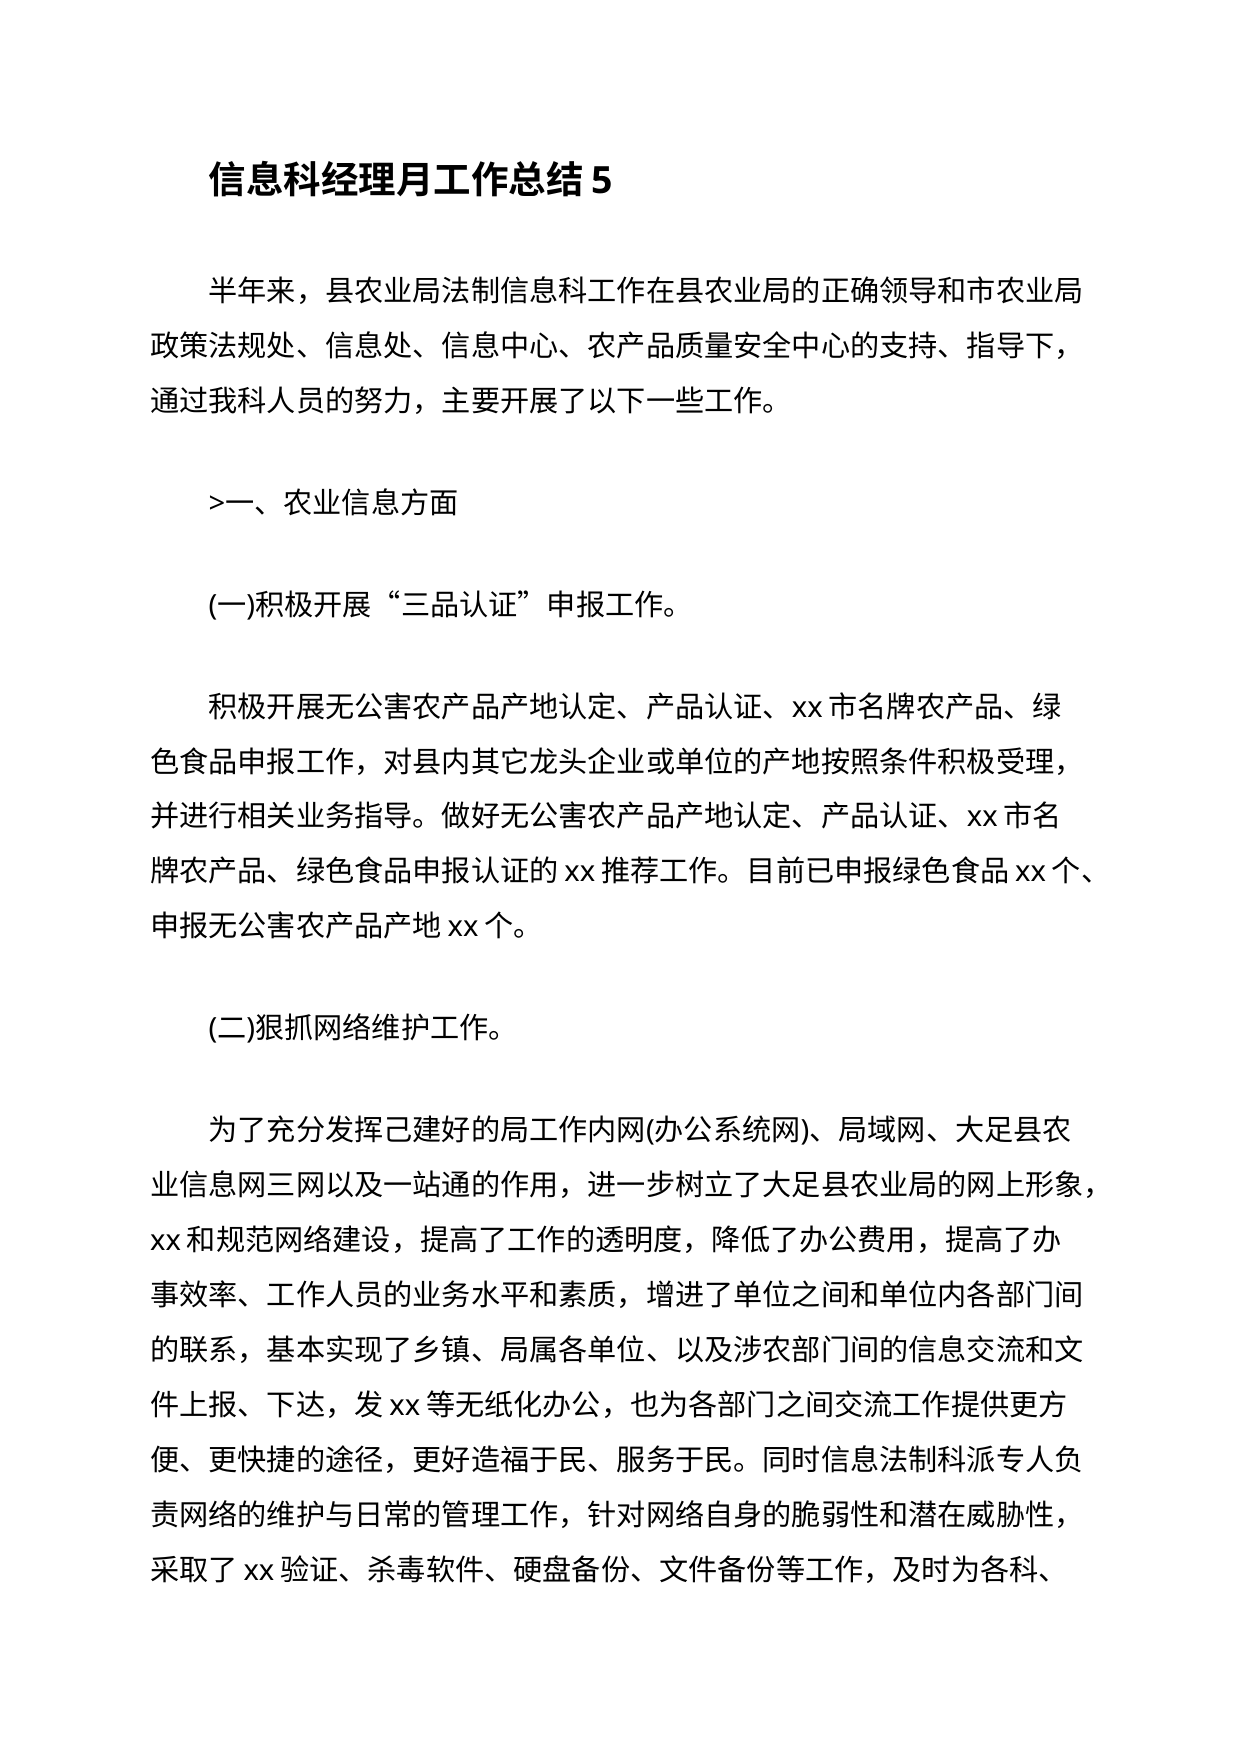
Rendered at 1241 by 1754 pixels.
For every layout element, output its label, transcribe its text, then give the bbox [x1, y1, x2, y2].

text (一)积极开展“三品认证”申报工作。 [150, 581, 1090, 623]
text 积极开展无公害农产品产地认定、产品认证、xx市名牌农产品、绿色食品申报工作，对县内其它龙头企业或单位的产地按照条件积极受理，并进行相关业务指导。做好无公害农产品产地认定、产品认证、xx市名牌农产品、绿色食品申报认证的xx推荐工作。目前已申报绿色食品xx个、申报无公害农产品产地xx个。 [150, 683, 1090, 945]
text (二)狠抓网络维护工作。 [150, 1005, 1090, 1047]
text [150, 1107, 1090, 1589]
text 半年来，县农业局法制信息科工作在县农业局的正确领导和市农业局政策法规处、信息处、信息中心、农产品质量安全中心的支持、指导下，通过我科人员的努力，主要开展了以下一些工作。 [150, 268, 1090, 420]
text >一、农业信息方面 [150, 479, 1090, 522]
text 信息科经理月工作总结5 [150, 150, 1090, 204]
